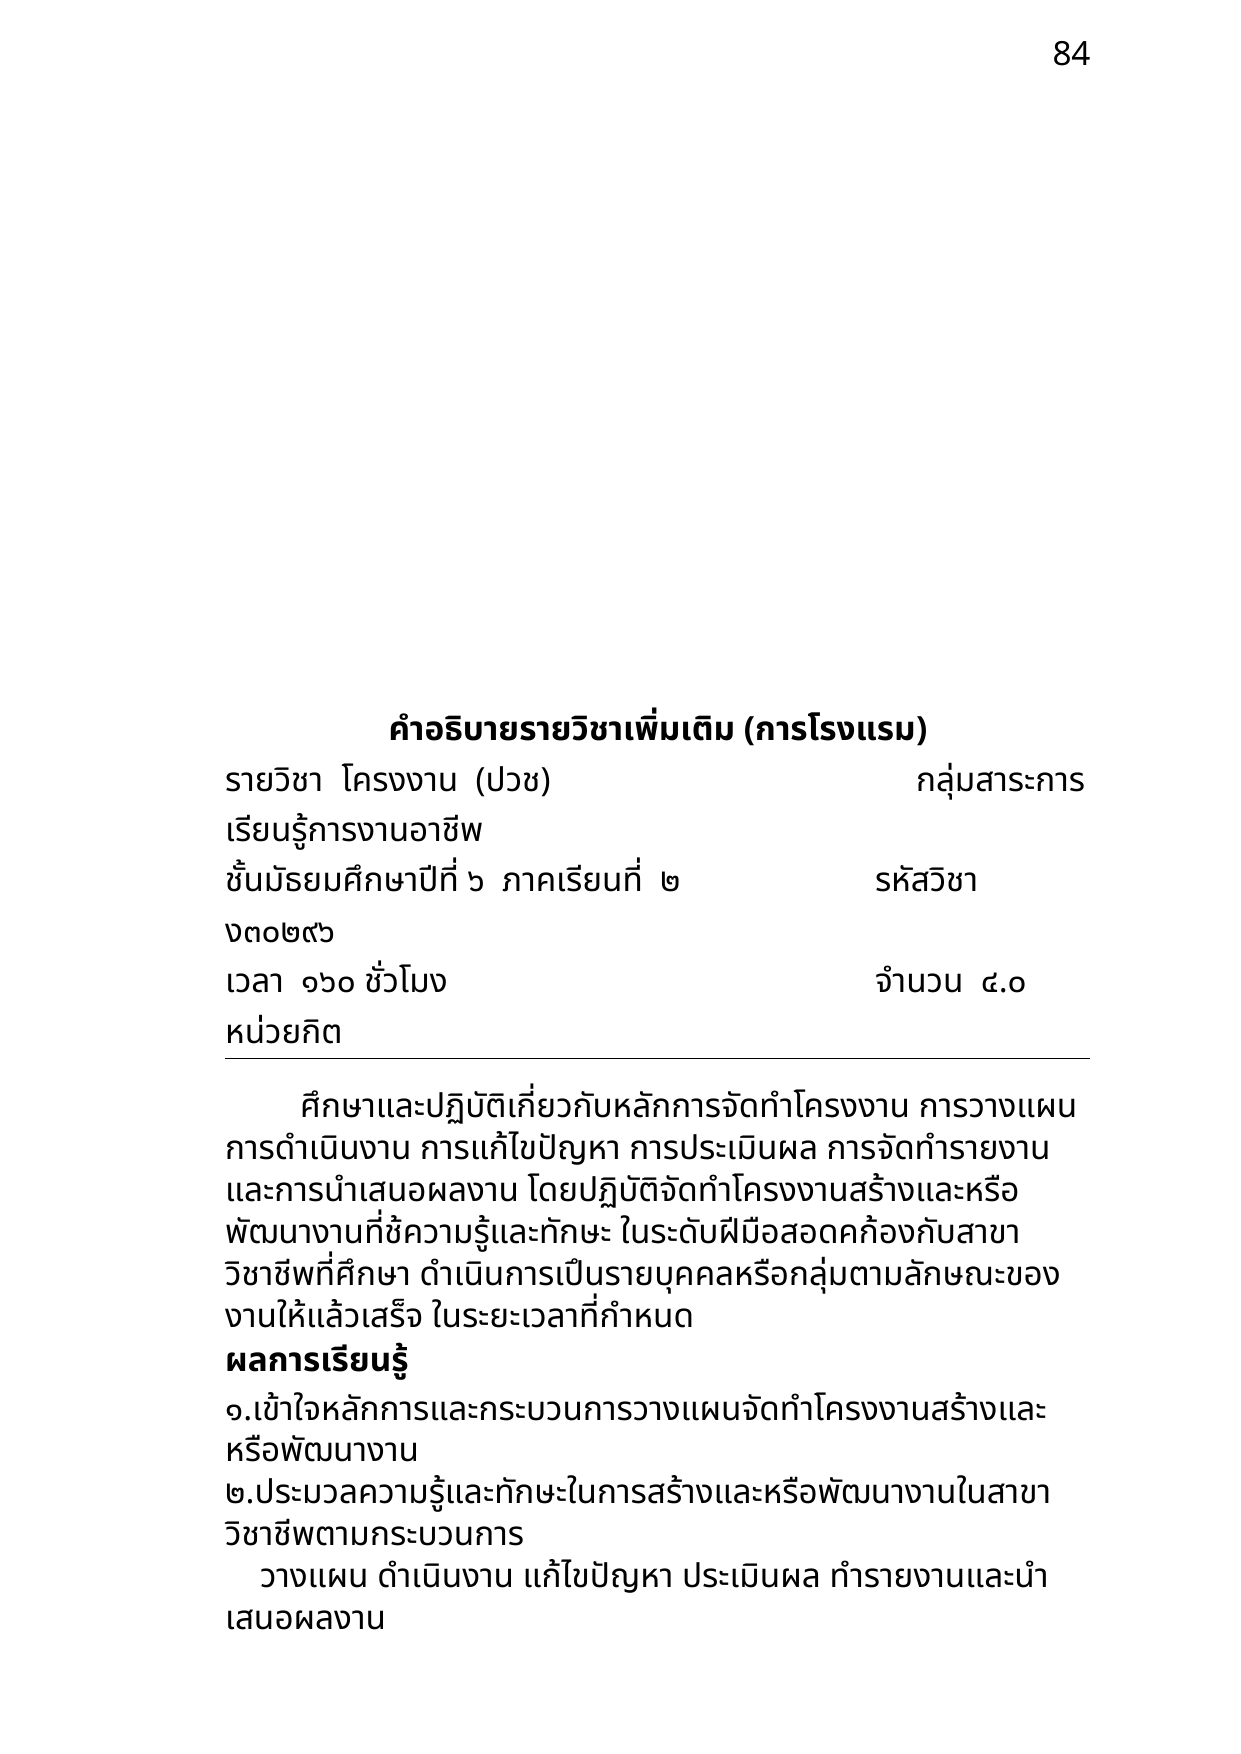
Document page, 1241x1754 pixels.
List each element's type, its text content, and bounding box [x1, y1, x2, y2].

text รายวิชา โครงงาน (ปวช) กลุ่มสาระการเรียนรู้การงานอาชีพ [225, 755, 1090, 856]
text วางแผน ดำเนินงาน แก้ไขปัญหา ประเมินผล ทำรายงานและนำเสนอผลงาน [225, 1554, 1090, 1638]
text ๑.เข้าใจหลักการและกระบวนการวางแผนจัดทำโครงงานสร้างและหรือพัฒนางาน [225, 1386, 1090, 1470]
text ชั้นมัธยมศึกษาปีที่ ๖ ภาคเรียนที่ ๒ รหัสวิชา ง๓๐๒๙๖ [225, 856, 1090, 957]
text เวลา ๑๖๐ ชั่วโมง จำนวน ๔.๐ หน่วยกิต [225, 957, 1090, 1058]
text คำอธิบายรายวิชาเพิ่มเติม (การโรงแรม) [225, 705, 1090, 755]
text ผลการเรียนรู้ [225, 1336, 1090, 1386]
text ศึกษาและปฏิบัติเกี่ยวกับหลักการจัดทำโครงงาน การวางแผน การดำเนินงาน การแก้ไขปัญหา การประเมินผล การจัดทำรายงานและการนำเสนอผลงาน โดยปฏิบัติจัดทำโครงงานสร้างและหรือพัฒนางานที่ช้ความรู้และทักษะ ในระดับฝีมือสอดคก้องกับสาขาวิชาชีพที่ศึกษา ดำเนินการเปึนรายบุคคลหรือกลุ่มตามลักษณะของงานให้แล้วเสร็จ ในระยะเวลาที่กำหนด [225, 1084, 1090, 1336]
text ๒.ประมวลความรู้และทักษะในการสร้างและหรือพัฒนางานในสาขาวิชาชีพตามกระบวนการ [225, 1470, 1090, 1554]
